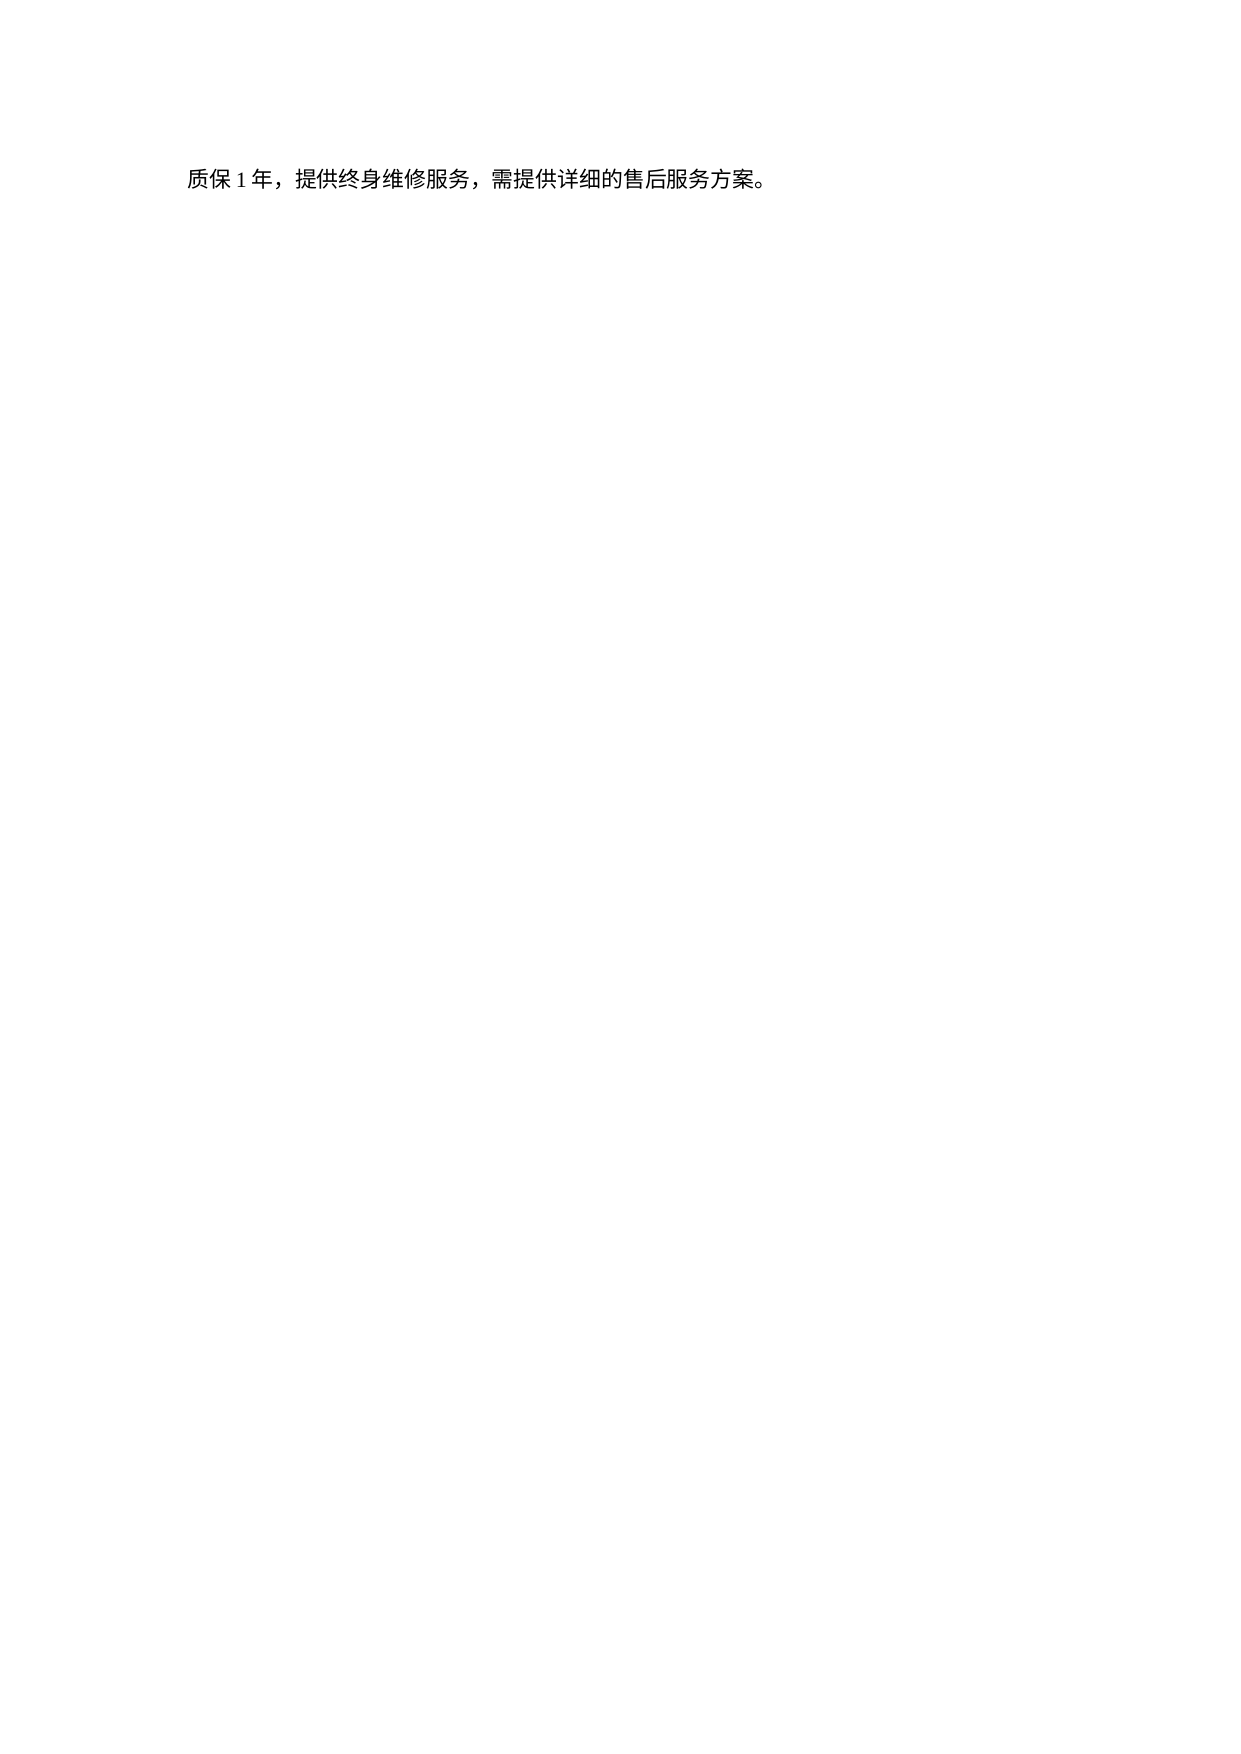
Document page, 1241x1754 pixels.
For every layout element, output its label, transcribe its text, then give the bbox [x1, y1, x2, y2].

text 质保1年，提供终身维修服务，需提供详细的售后服务方案。 [187, 162, 1053, 194]
